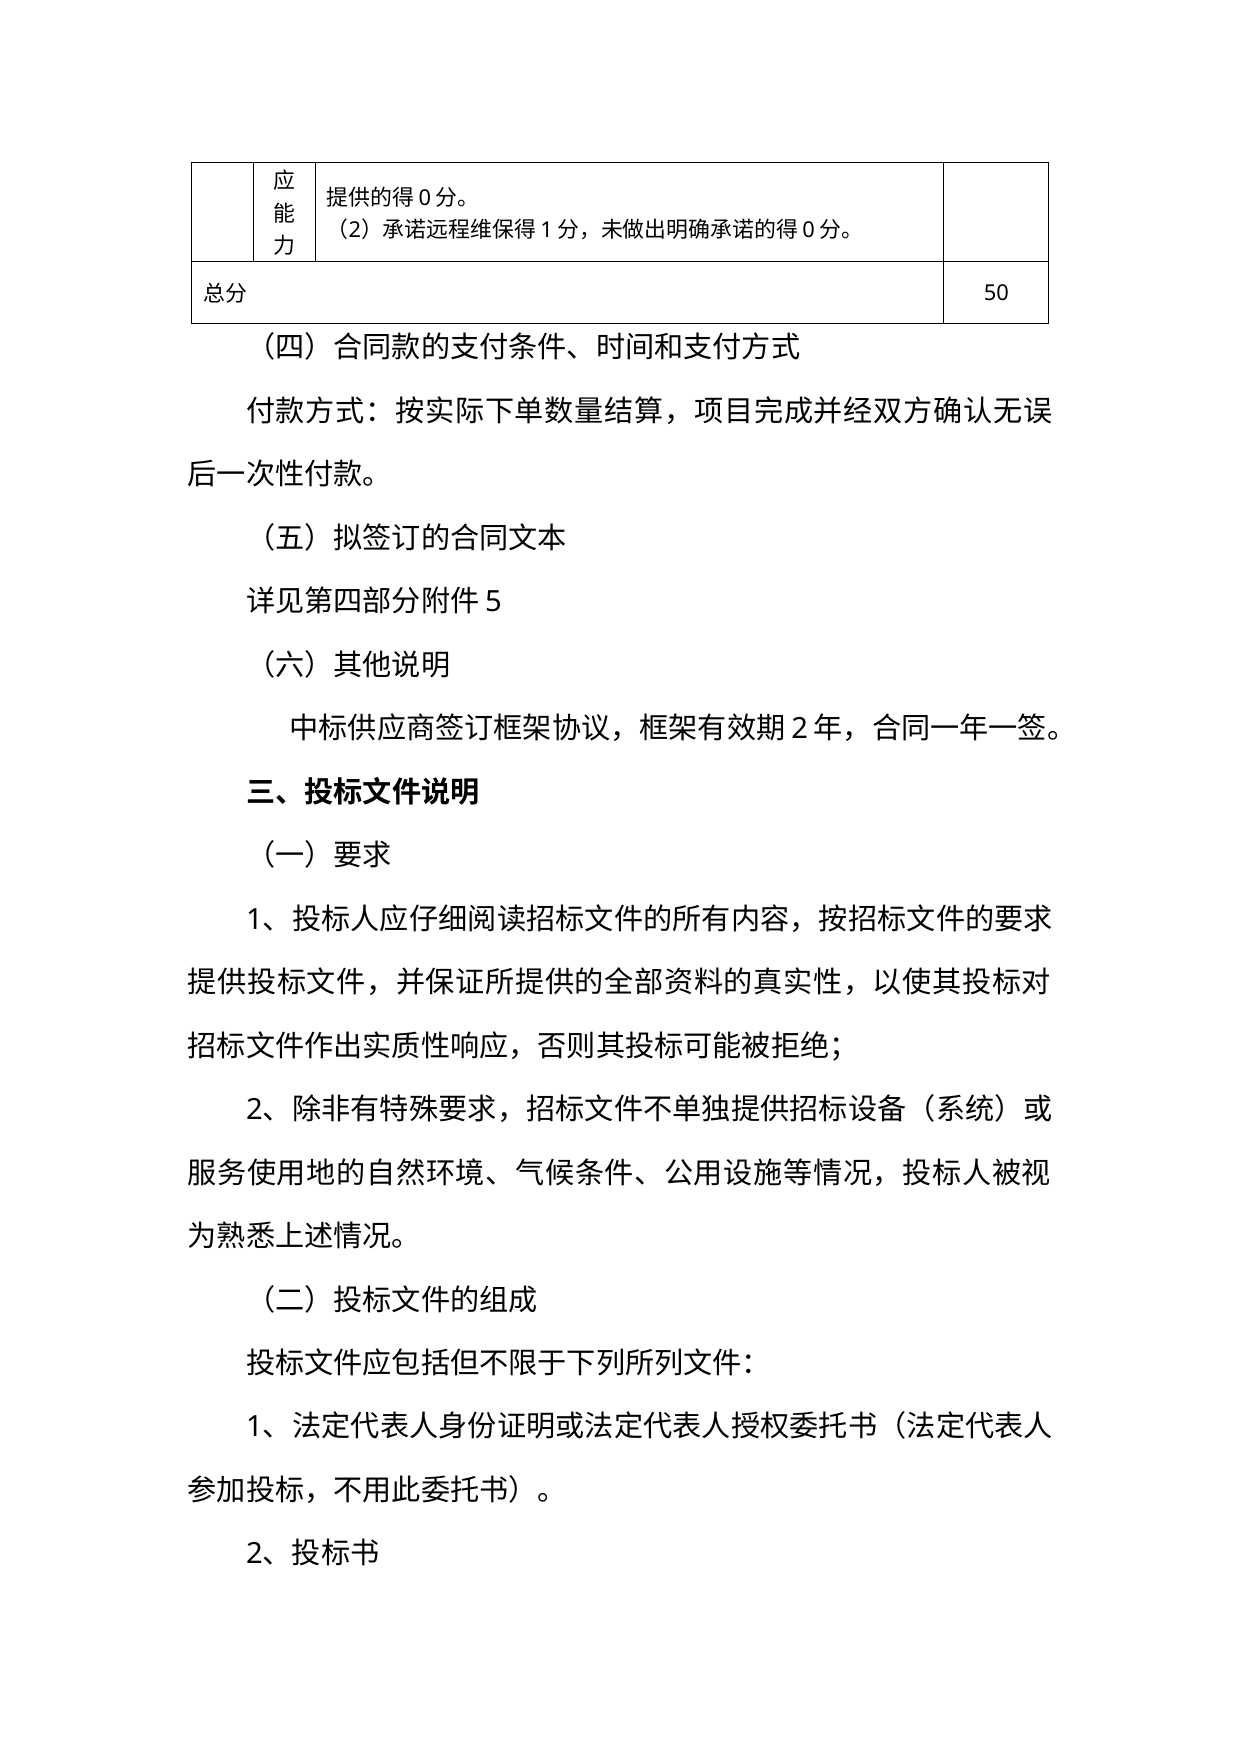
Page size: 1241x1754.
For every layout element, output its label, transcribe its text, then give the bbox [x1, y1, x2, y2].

text （二）投标文件的组成 [187, 1276, 1053, 1318]
table_cell 50 [944, 262, 1048, 323]
text 投标文件应包括但不限于下列所列文件： [187, 1339, 1053, 1382]
text 1、投标人应仔细阅读招标文件的所有内容，按招标文件的要求提供投标文件，并保证所提供的全部资料的真实性，以使其投标对招标文件作出实质性响应，否则其投标可能被拒绝； [187, 895, 1053, 1064]
text 2、投标书 [187, 1530, 1053, 1572]
text （六）其他说明 [187, 641, 1053, 684]
subtitle 三、投标文件说明 [187, 768, 1053, 811]
table_cell 总分 [192, 262, 943, 323]
text 详见第四部分附件5 [187, 578, 1053, 620]
text （四）合同款的支付条件、时间和支付方式 [187, 324, 1053, 366]
table_cell 响应能力 [254, 163, 315, 261]
text （一）要求 [187, 832, 1053, 874]
text （五）拟签订的合同文本 [187, 514, 1053, 557]
table_cell 2 [944, 163, 1048, 261]
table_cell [316, 163, 943, 261]
text 付款方式：按实际下单数量结算，项目完成并经双方确认无误后一次性付款。 [187, 387, 1053, 493]
text 2、除非有特殊要求，招标文件不单独提供招标设备（系统）或服务使用地的自然环境、气候条件、公用设施等情况，投标人被视为熟悉上述情况。 [187, 1086, 1053, 1255]
text 1、法定代表人身份证明或法定代表人授权委托书（法定代表人参加投标，不用此委托书）。 [187, 1403, 1053, 1509]
text 中标供应商签订框架协议，框架有效期2年，合同一年一签。 [187, 705, 1053, 747]
